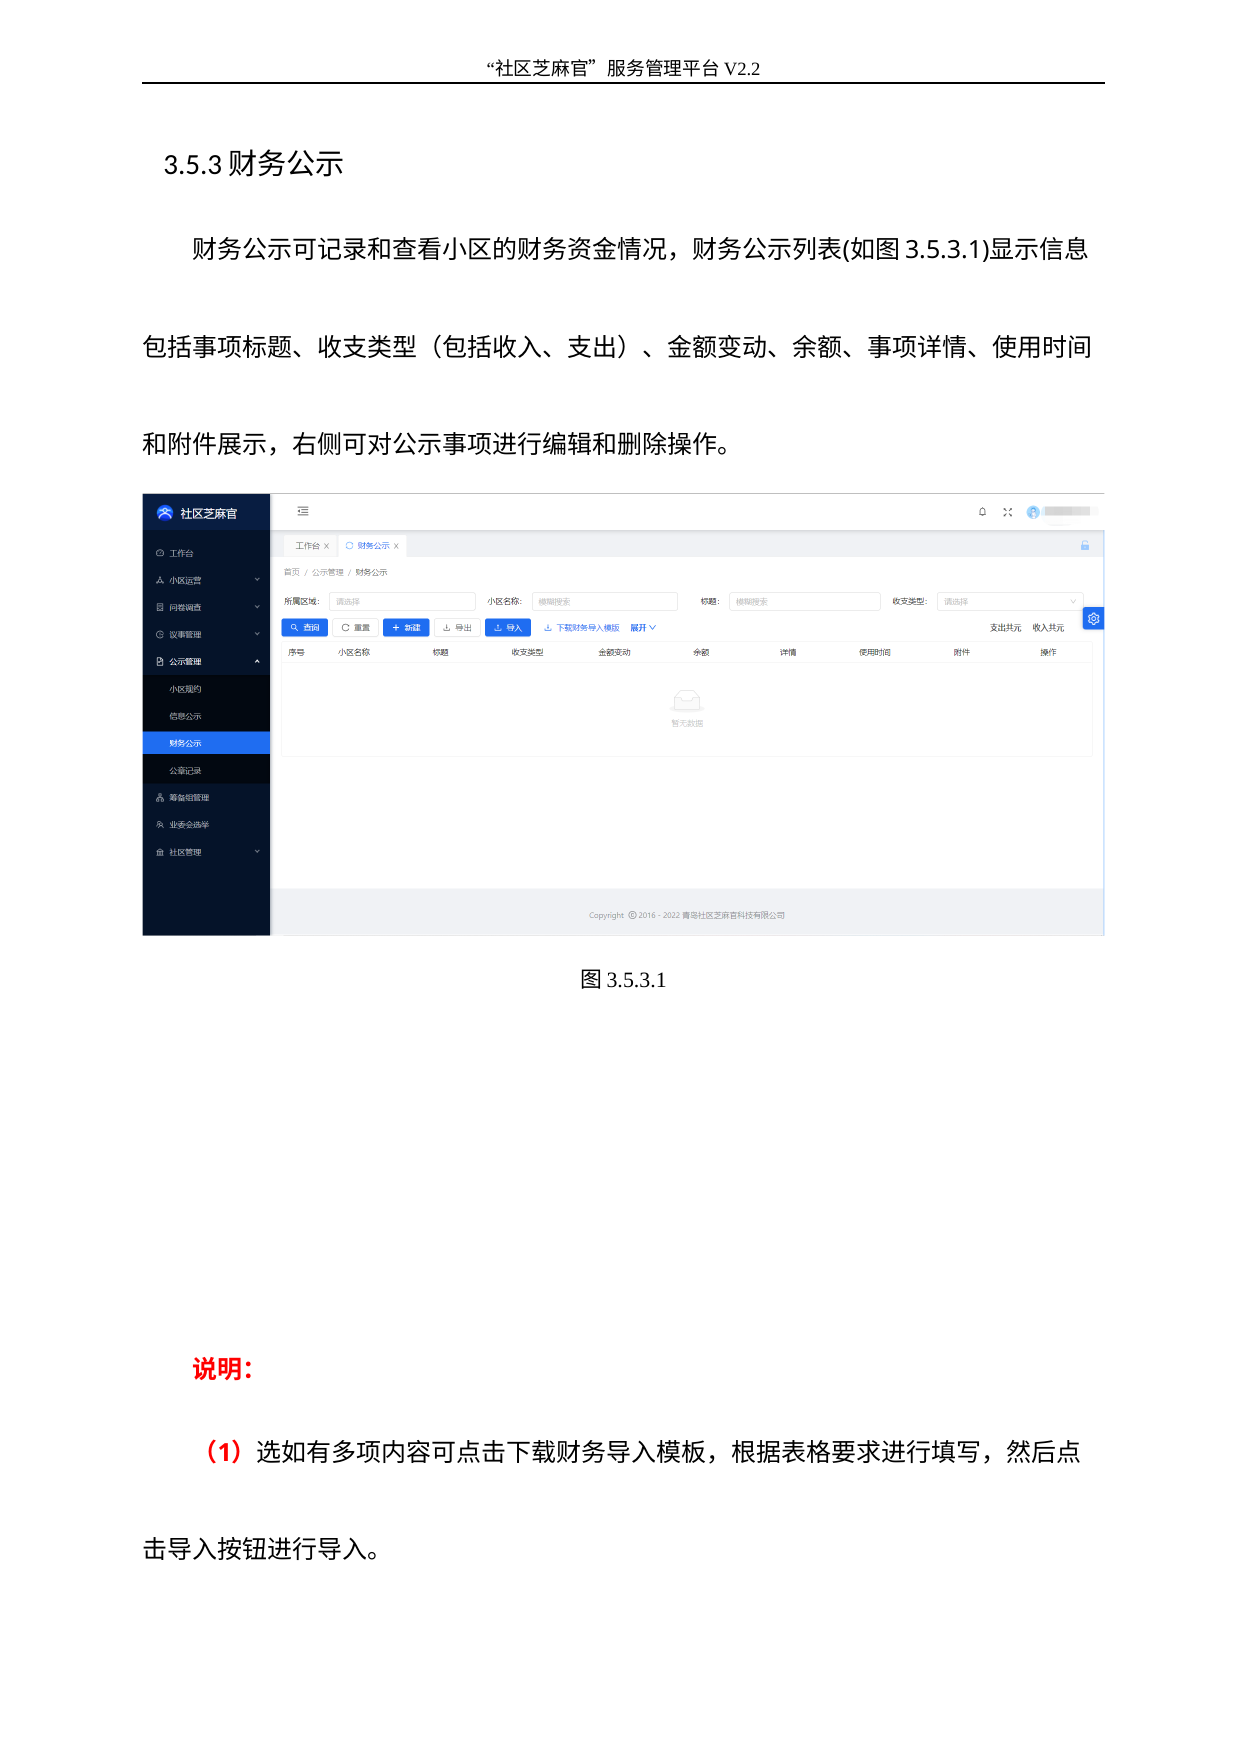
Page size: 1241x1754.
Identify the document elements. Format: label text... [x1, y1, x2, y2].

text 财务公示可记录和查看小区的财务资金情况，财务公示列表(如图3.5.3.1)显示信息包括事项标题、收支类型（包括收入、支出）、金额变动、余额、事项详情、使用时间和附件展示，右侧可对公示事项进行编辑和删除操作。 [142, 216, 1105, 476]
text 说明： [142, 1335, 1105, 1400]
picture [142, 493, 1105, 936]
text 图3.5.3.1 [142, 961, 1105, 994]
text （1）选如有多项内容可点击下载财务导入模板，根据表格要求进行填写，然后点击导入按钮进行导入。 [142, 1418, 1105, 1580]
subtitle 3.5.3财务公示 [142, 129, 1105, 194]
